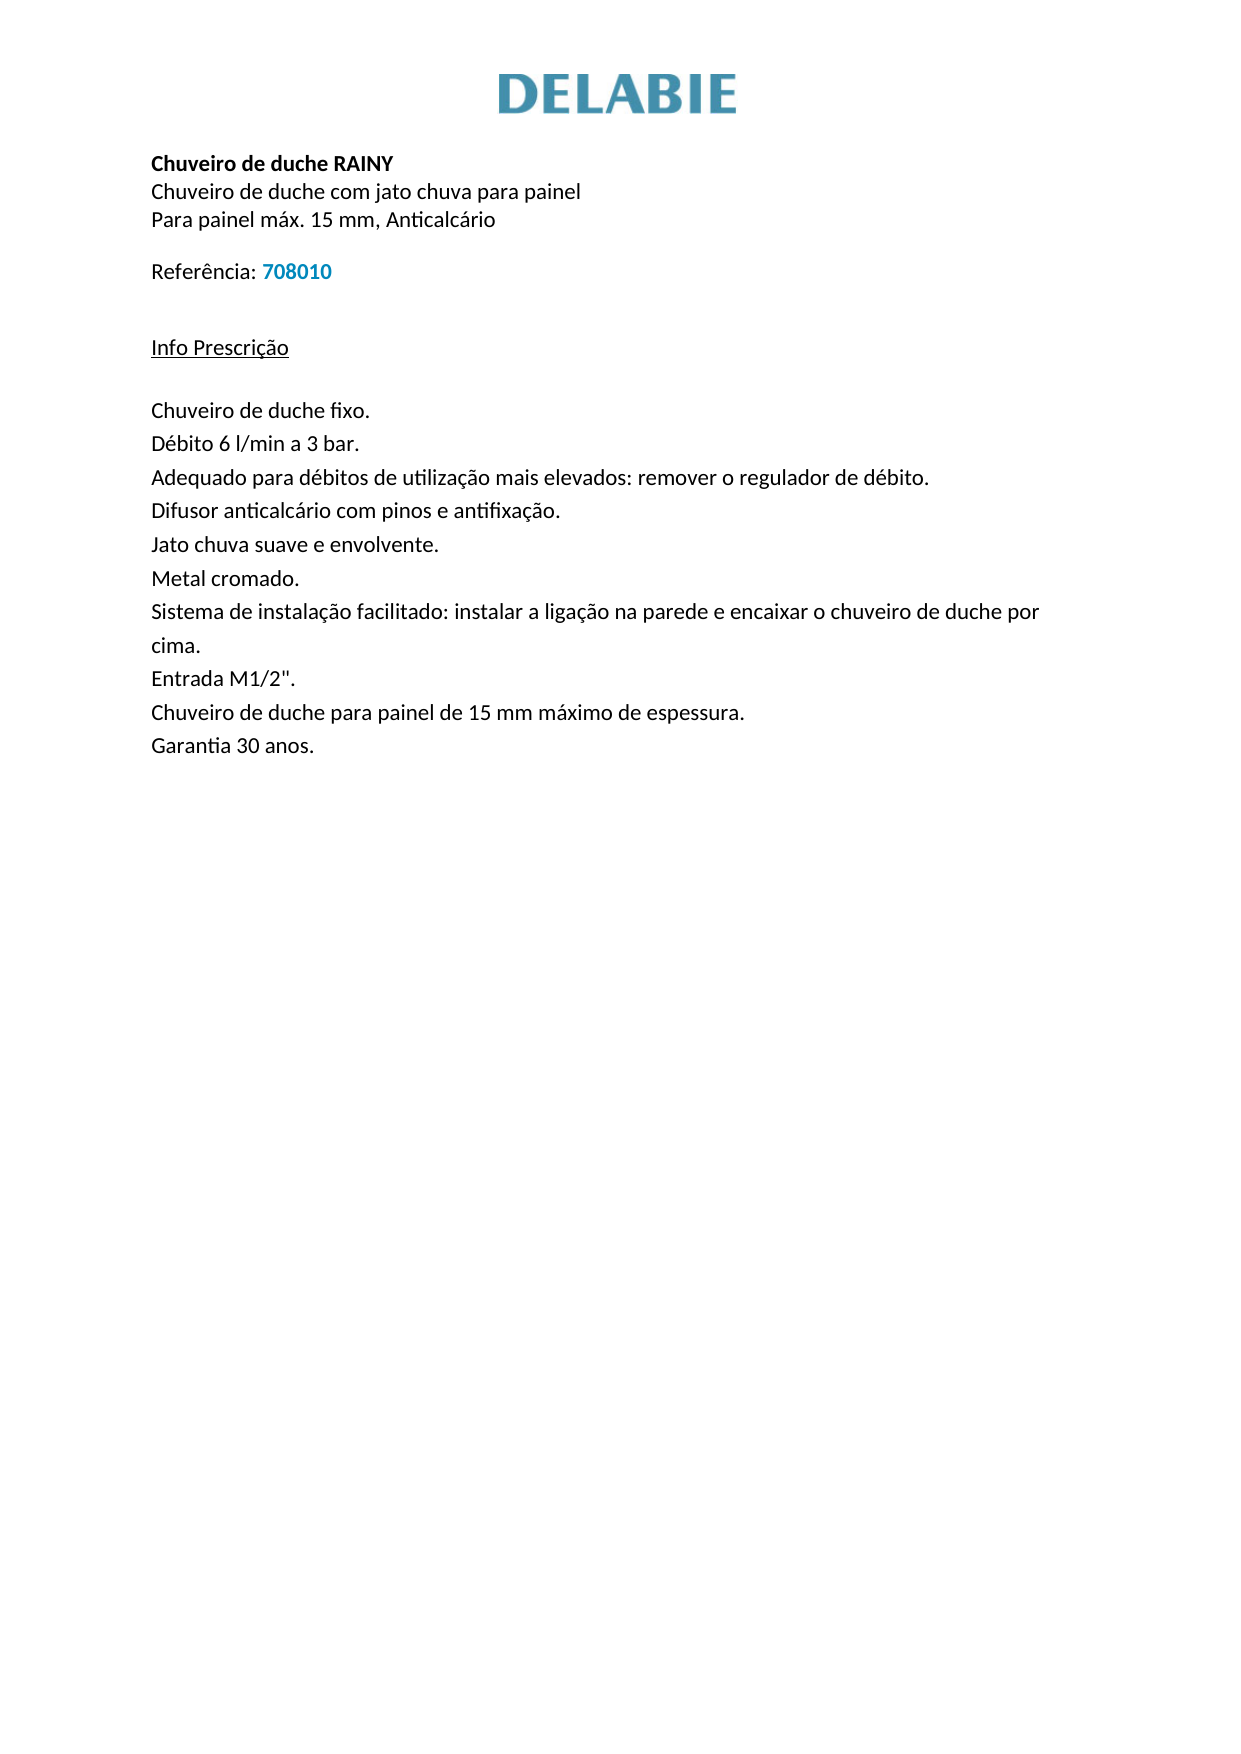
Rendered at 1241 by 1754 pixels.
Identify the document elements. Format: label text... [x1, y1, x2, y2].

text Adequado para débitos de utilização mais elevados: remover o regulador de débito. [151, 463, 1084, 491]
text Para painel máx. 15 mm, Anticalcário [151, 205, 1084, 233]
text Jato chuva suave e envolvente. [151, 530, 1084, 558]
text Chuveiro de duche com jato chuva para painel [151, 177, 1084, 205]
text Metal cromado. [151, 564, 1084, 592]
text Info Prescrição [151, 333, 1084, 361]
text Entrada M1/2". [151, 664, 1084, 692]
text Chuveiro de duche para painel de 15 mm máximo de espessura. [151, 698, 1084, 726]
text Garantia 30 anos. [151, 731, 1084, 759]
picture [497, 74, 738, 114]
text Débito 6 l/min a 3 bar. [151, 429, 1084, 458]
text Referência: 708010 [151, 257, 1084, 285]
text Difusor anticalcário com pinos e antifixação. [151, 497, 1084, 525]
text Sistema de instalação facilitado: instalar a ligação na parede e encaixar o chuveiro de duche por cima. [151, 597, 1084, 659]
text Chuveiro de duche fixo. [151, 396, 1084, 424]
text Chuveiro de duche RAINY [151, 149, 1084, 177]
